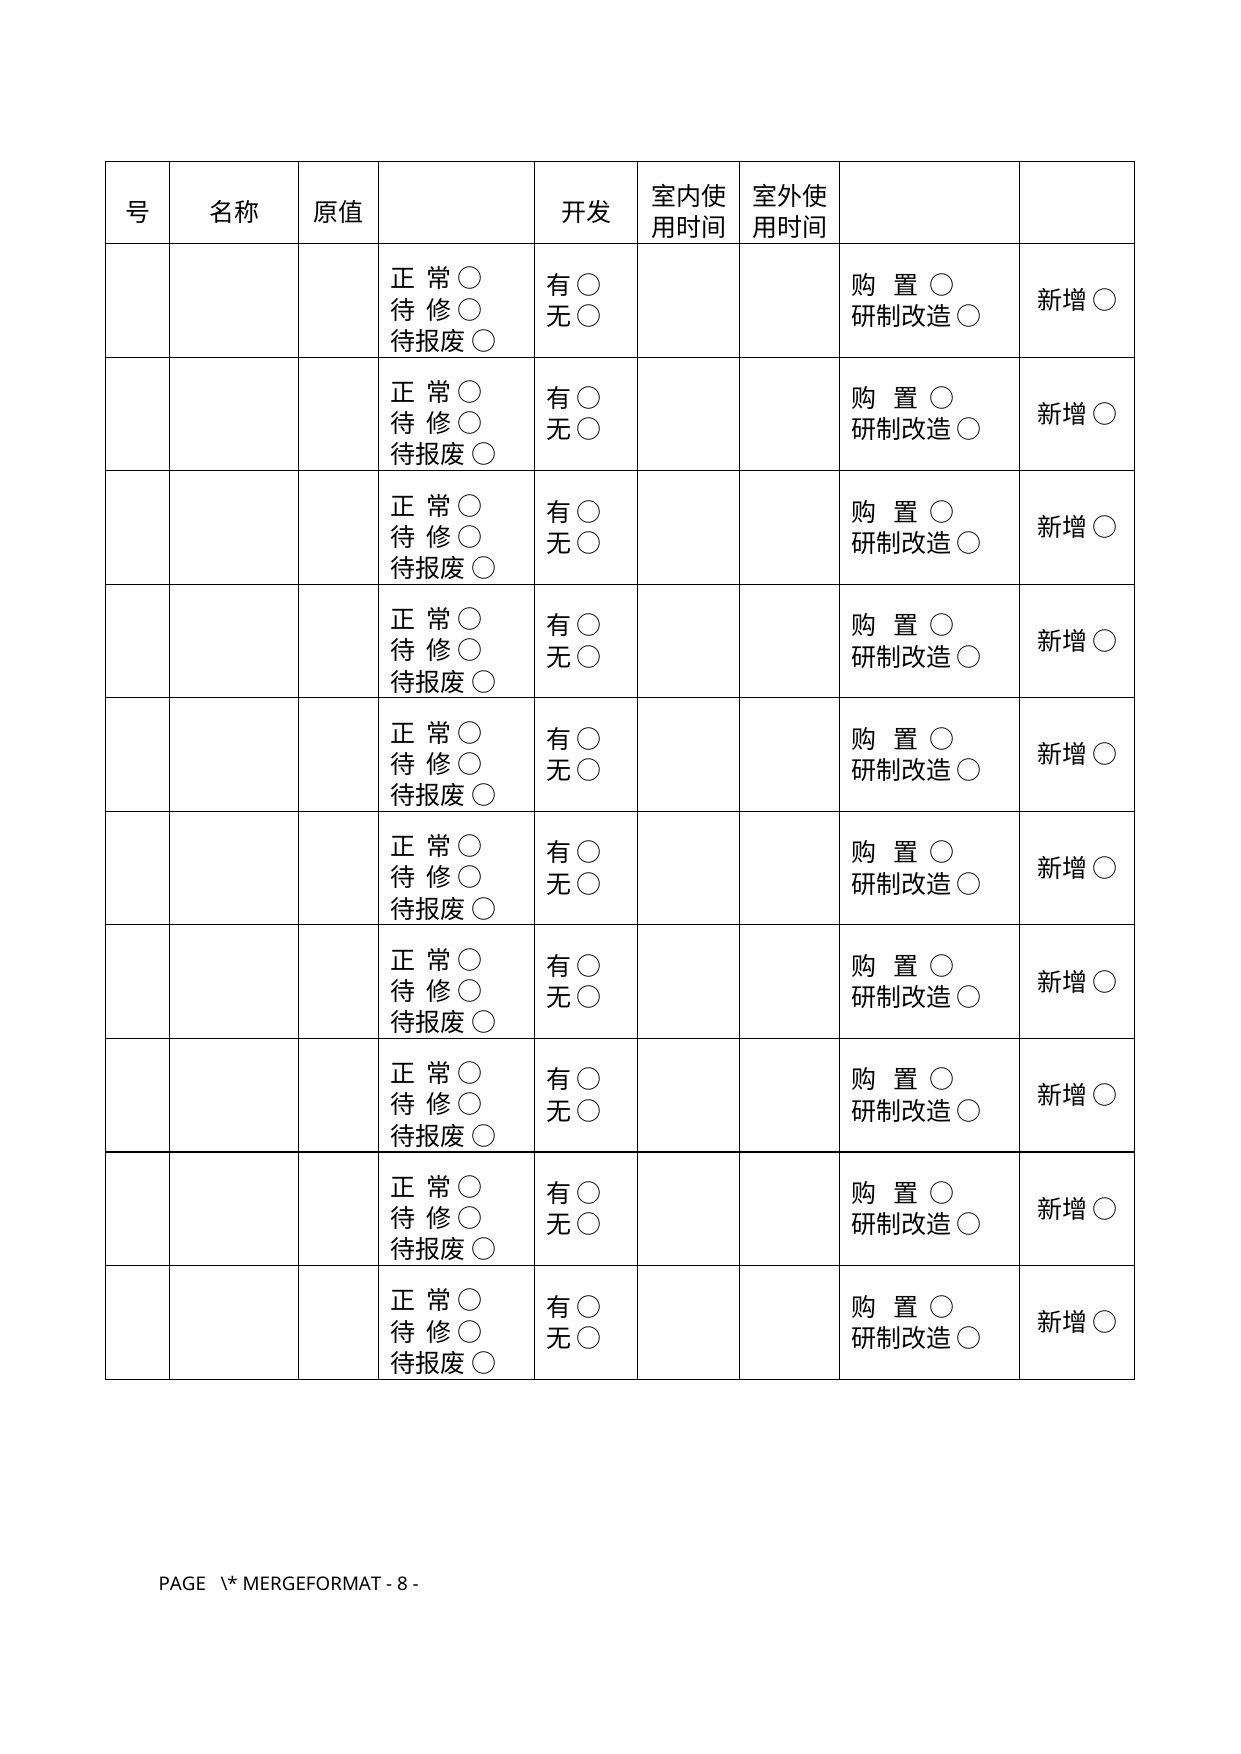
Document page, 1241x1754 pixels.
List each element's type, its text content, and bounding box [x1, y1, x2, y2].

table_cell [170, 1039, 298, 1151]
table_cell [299, 244, 378, 357]
table_cell 正 常 ○ 待 修 ○ 待报废 ○ [379, 585, 534, 697]
table_cell [299, 471, 378, 584]
table_cell 购 置 ○ 研制改造 ○ [840, 925, 1019, 1038]
table_cell [638, 698, 739, 811]
table_cell [299, 585, 378, 697]
table_cell [170, 698, 298, 811]
table_cell 有 ○ 无 ○ [535, 1039, 637, 1151]
table_cell [170, 1266, 298, 1378]
table_header 序号 [106, 162, 169, 243]
table_cell [170, 812, 298, 924]
table_cell [106, 1153, 169, 1265]
table_cell 新增 ○ [1020, 698, 1134, 811]
table_cell [106, 471, 169, 584]
table_cell 正 常 ○ 待 修 ○ 待报废 ○ [379, 244, 534, 357]
table_cell [638, 1039, 739, 1151]
table_cell 新增 ○ [1020, 1039, 1134, 1151]
table_cell [170, 925, 298, 1038]
table_cell [638, 585, 739, 697]
table_header 功能 开发 [535, 162, 637, 243]
table_header 设备原值 [299, 162, 378, 243]
table_cell 购 置 ○ 研制改造 ○ [840, 1039, 1019, 1151]
table_cell [740, 585, 839, 697]
table_cell [638, 1153, 739, 1265]
table_cell 新增 ○ [1020, 358, 1134, 470]
table_header 设备来源 [840, 162, 1019, 243]
table_cell [740, 698, 839, 811]
table_cell 购 置 ○ 研制改造 ○ [840, 698, 1019, 811]
table_cell [106, 1039, 169, 1151]
table_cell [299, 925, 378, 1038]
table_cell [106, 925, 169, 1038]
table_cell [638, 925, 739, 1038]
table_cell 有 ○ 无 ○ [535, 925, 637, 1038]
table_cell 室外使用时间 [740, 162, 839, 243]
table_cell 有 ○ 无 ○ [535, 358, 637, 470]
table_cell 购 置 ○ 研制改造 ○ [840, 1153, 1019, 1265]
table_cell [106, 358, 169, 470]
table_cell 购 置 ○ 研制改造 ○ [840, 471, 1019, 584]
table_cell 有 ○ 无 ○ [535, 1266, 637, 1378]
table_cell 新增 ○ [1020, 1266, 1134, 1378]
table_header 状态 [379, 162, 534, 243]
table_cell [299, 698, 378, 811]
table_cell 购 置 ○ 研制改造 ○ [840, 358, 1019, 470]
table_cell 正 常 ○ 待 修 ○ 待报废 ○ [379, 925, 534, 1038]
table_cell 新增 ○ [1020, 925, 1134, 1038]
table_cell [740, 1039, 839, 1151]
table_cell [106, 698, 169, 811]
table_cell [299, 1039, 378, 1151]
table_cell [740, 1153, 839, 1265]
table_cell [299, 812, 378, 924]
table_cell [638, 471, 739, 584]
table_cell [106, 244, 169, 357]
table_cell 正 常 ○ 待 修 ○ 待报废 ○ [379, 358, 534, 470]
table_cell 购 置 ○ 研制改造 ○ [840, 812, 1019, 924]
table_cell [299, 358, 378, 470]
table_cell 购 置 ○ 研制改造 ○ [840, 585, 1019, 697]
table_cell [106, 812, 169, 924]
table_cell [106, 1266, 169, 1378]
table_cell [106, 585, 169, 697]
table_cell 有 ○ 无 ○ [535, 812, 637, 924]
table_cell [740, 358, 839, 470]
table_cell 购 置 ○ 研制改造 ○ [840, 244, 1019, 357]
table_cell 有 ○ 无 ○ [535, 585, 637, 697]
table_cell [299, 1153, 378, 1265]
table_cell 新增 ○ [1020, 812, 1134, 924]
table_cell [638, 358, 739, 470]
table_cell 有 ○ 无 ○ [535, 471, 637, 584]
table_cell 购 置 ○ 研制改造 ○ [840, 1266, 1019, 1378]
table_cell [740, 925, 839, 1038]
table_cell [638, 812, 739, 924]
table_cell [170, 471, 298, 584]
table_header 仪器设备名称 [170, 162, 298, 243]
table_cell [170, 358, 298, 470]
table_cell [740, 471, 839, 584]
table_cell 有 ○ 无 ○ [535, 698, 637, 811]
table_cell [740, 1266, 839, 1378]
table_cell 新增 ○ [1020, 1153, 1134, 1265]
table_cell 正 常 ○ 待 修 ○ 待报废 ○ [379, 1153, 534, 1265]
table_cell [740, 244, 839, 357]
table_cell 新增 ○ [1020, 585, 1134, 697]
table_cell [740, 812, 839, 924]
table_cell [170, 585, 298, 697]
table_cell 新增 ○ [1020, 244, 1134, 357]
table_cell 正 常 ○ 待 修 ○ 待报废 ○ [379, 1266, 534, 1378]
table_header 备注 [1020, 162, 1134, 243]
table_cell [638, 244, 739, 357]
table_cell [170, 1153, 298, 1265]
table_cell 正 常 ○ 待 修 ○ 待报废 ○ [379, 471, 534, 584]
table_cell 新增 ○ [1020, 471, 1134, 584]
table_cell [638, 1266, 739, 1378]
table_cell 正 常 ○ 待 修 ○ 待报废 ○ [379, 1039, 534, 1151]
table_cell 正 常 ○ 待 修 ○ 待报废 ○ [379, 812, 534, 924]
table_cell 正 常 ○ 待 修 ○ 待报废 ○ [379, 698, 534, 811]
table_cell [170, 244, 298, 357]
table_cell 有 ○ 无 ○ [535, 1153, 637, 1265]
table_cell [299, 1266, 378, 1378]
table_cell 有 ○ 无 ○ [535, 244, 637, 357]
table_cell 室内使用时间 [638, 162, 739, 243]
